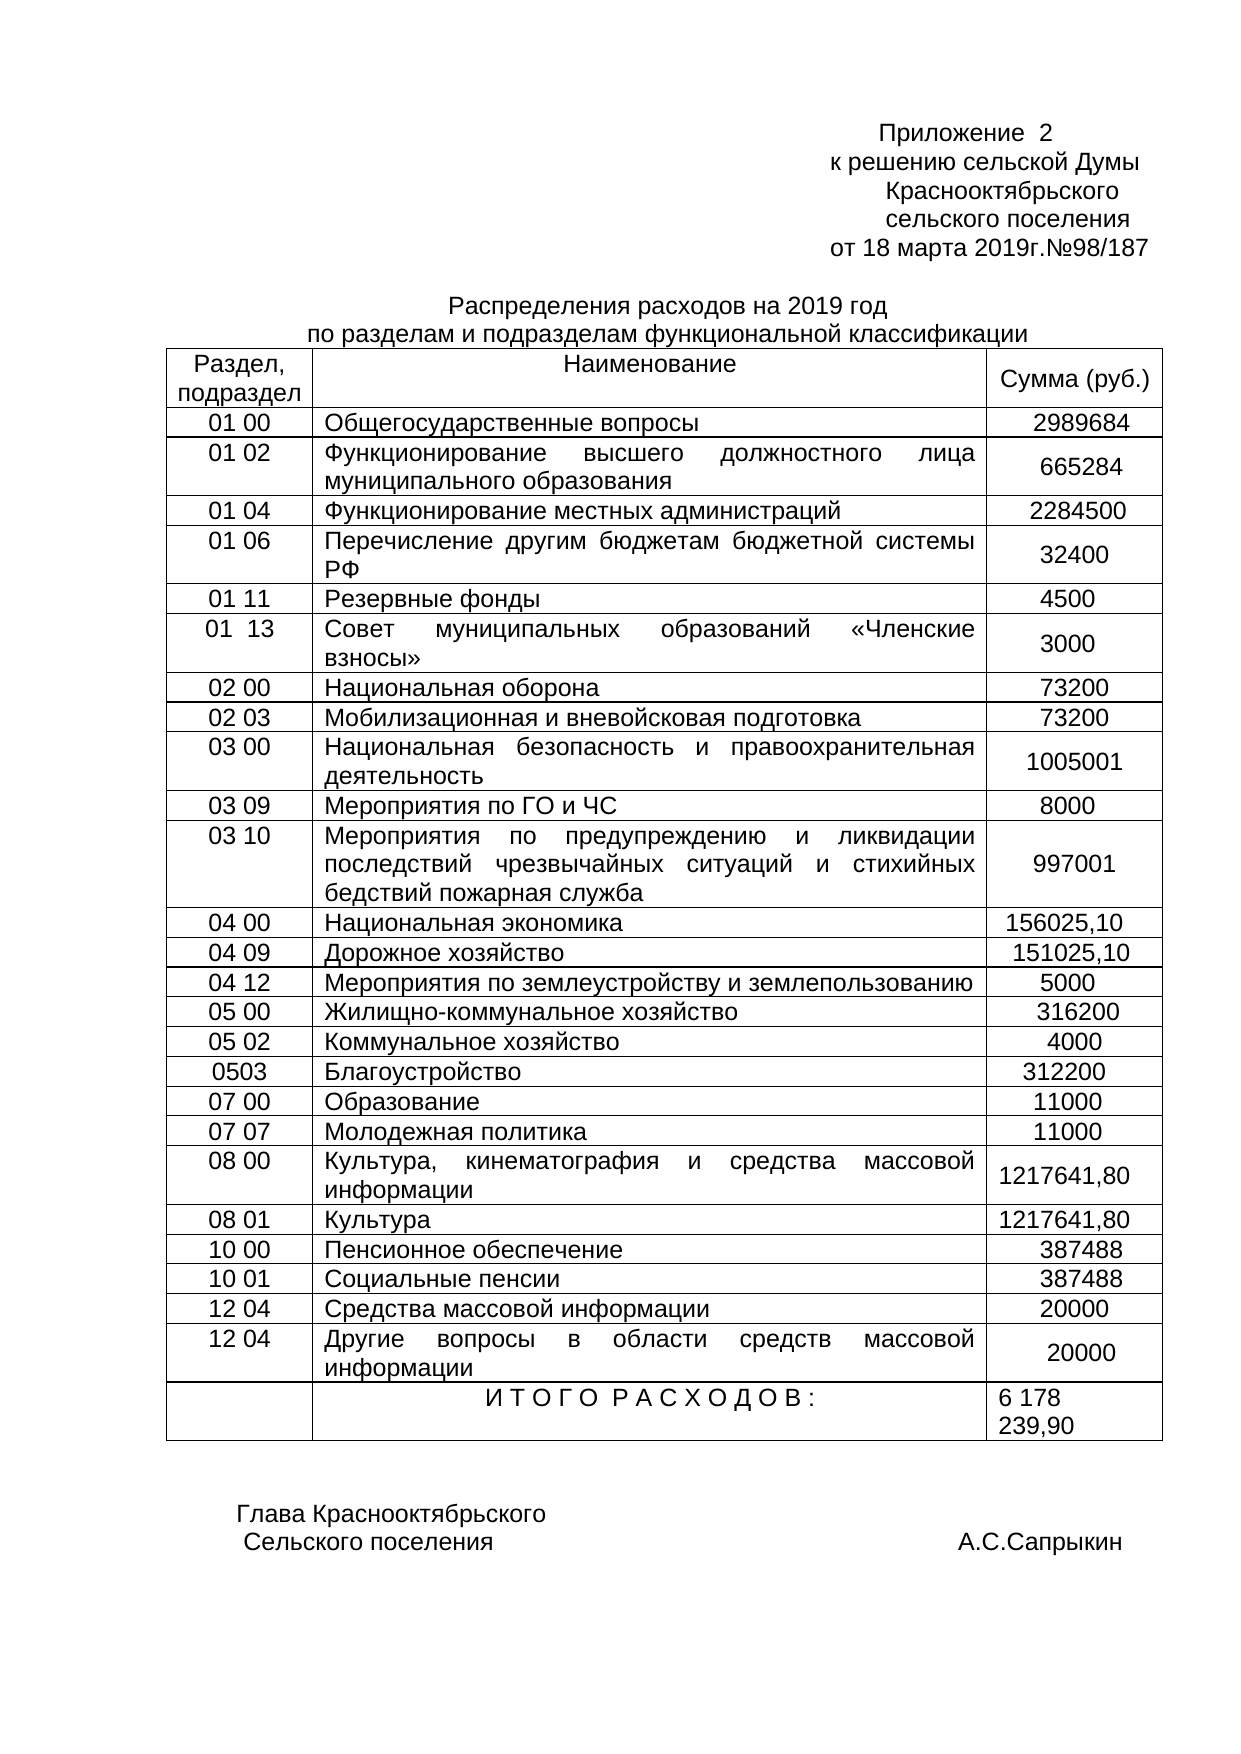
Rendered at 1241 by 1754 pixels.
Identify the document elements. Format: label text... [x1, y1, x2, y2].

table_cell Жилищно-коммунальное хозяйство [313, 997, 986, 1026]
table_cell 2284500 [987, 496, 1162, 525]
table_cell Мобилизационная и вневойсковая подготовка [313, 703, 986, 731]
table_cell 312200 [987, 1057, 1162, 1086]
table_cell 32400 [987, 526, 1162, 583]
table_cell Пенсионное обеспечение [313, 1235, 986, 1263]
table_cell Молодежная политика [313, 1116, 986, 1145]
table_cell Образование [313, 1087, 986, 1115]
table_cell 5000 [987, 968, 1162, 996]
table_cell 02 03 [167, 703, 312, 731]
table_cell 10 00 [167, 1235, 312, 1263]
table_cell [167, 1383, 312, 1440]
table_cell 997001 [987, 821, 1162, 907]
table_cell 0503 [167, 1057, 312, 1086]
text от 18 марта 2019г.№98/187 [740, 233, 1152, 262]
table_cell Мероприятия по ГО и ЧС [313, 791, 986, 819]
table_cell 03 09 [167, 791, 312, 819]
table_cell 02 00 [167, 673, 312, 701]
table_cell 6 178 239,90 [987, 1383, 1162, 1440]
table_cell Общегосударственные вопросы [313, 408, 986, 436]
table_cell 01 11 [167, 584, 312, 613]
table_cell 01 02 [167, 438, 312, 495]
text Краснооктябрьского [740, 176, 1152, 204]
table_cell 04 09 [167, 938, 312, 966]
table_cell Функционирование местных администраций [313, 496, 986, 525]
text Глава Краснооктябрьского [236, 1498, 1152, 1527]
table_cell 4500 [987, 584, 1162, 613]
table_cell Средства массовой информации [313, 1294, 986, 1323]
table_cell 01 06 [167, 526, 312, 583]
table_cell Мероприятия по предупреждению и ликвидации последствий чрезвычайных ситуаций и стихийных бедствий пожарная служба [313, 821, 986, 907]
table_cell 73200 [987, 703, 1162, 731]
table_cell 387488 [987, 1235, 1162, 1263]
table_cell 08 01 [167, 1205, 312, 1233]
table_cell 03 10 [167, 821, 312, 907]
table_cell 11000 [987, 1116, 1162, 1145]
table_cell 05 00 [167, 997, 312, 1026]
table_cell 73200 [987, 673, 1162, 701]
table_cell 151025,10 [987, 938, 1162, 966]
table_cell 387488 [987, 1264, 1162, 1293]
table_cell И Т О Г О Р А С Х О Д О В : [313, 1383, 986, 1440]
table_cell Социальные пенсии [313, 1264, 986, 1293]
table_cell 2989684 [987, 408, 1162, 436]
table_header Сумма (руб.) [987, 349, 1162, 407]
table_cell 12 04 [167, 1294, 312, 1323]
text к решению сельской Думы [740, 147, 1152, 176]
table_cell 316200 [987, 997, 1162, 1026]
table_cell 8000 [987, 791, 1162, 819]
table_cell 20000 [987, 1324, 1162, 1381]
table_cell 156025,10 [987, 908, 1162, 937]
table_cell 12 04 [167, 1324, 312, 1381]
table_cell 04 12 [167, 968, 312, 996]
table_cell Коммунальное хозяйство [313, 1027, 986, 1056]
table_cell 01 00 [167, 408, 312, 436]
table_cell Мероприятия по землеустройству и землепользованию [313, 968, 986, 996]
table_cell 20000 [987, 1294, 1162, 1323]
table_cell 01 13 [167, 614, 312, 672]
table_cell 1217641,80 [987, 1205, 1162, 1233]
table_cell 1217641,80 [987, 1146, 1162, 1204]
table_cell 1005001 [987, 732, 1162, 790]
table_cell Перечисление другим бюджетам бюджетной системы РФ [313, 526, 986, 583]
text Сельского поселения А.С.Сапрыкин [236, 1527, 1152, 1556]
table_cell Национальная безопасность и правоохранительная деятельность [313, 732, 986, 790]
text сельского поселения [740, 204, 1152, 233]
table_cell Дорожное хозяйство [313, 938, 986, 966]
table_cell 10 01 [167, 1264, 312, 1293]
table_cell Резервные фонды [313, 584, 986, 613]
table_header Наименование [313, 349, 986, 407]
table_cell 05 02 [167, 1027, 312, 1056]
table_cell Функционирование высшего должностного лица муниципального образования [313, 438, 986, 495]
table_cell Благоустройство [313, 1057, 986, 1086]
table_cell 11000 [987, 1087, 1162, 1115]
table_cell 01 04 [167, 496, 312, 525]
text Приложение 2 [740, 118, 1152, 147]
table_cell 08 00 [167, 1146, 312, 1204]
table_cell Культура [313, 1205, 986, 1233]
table_cell Совет муниципальных образований «Членские взносы» [313, 614, 986, 672]
table_cell Национальная экономика [313, 908, 986, 937]
text по разделам и подразделам функциональной классификации [177, 319, 1152, 348]
table_cell 4000 [987, 1027, 1162, 1056]
text Распределения расходов на 2019 год [177, 291, 1152, 319]
table_cell 07 07 [167, 1116, 312, 1145]
table_cell 03 00 [167, 732, 312, 790]
table_cell Культура, кинематография и средства массовой информации [313, 1146, 986, 1204]
table_cell 07 00 [167, 1087, 312, 1115]
table_cell Другие вопросы в области средств массовой информации [313, 1324, 986, 1381]
table_cell Национальная оборона [313, 673, 986, 701]
table_cell 665284 [987, 438, 1162, 495]
table_header Раздел, подраздел [167, 349, 312, 407]
table_cell 3000 [987, 614, 1162, 672]
table_cell 04 00 [167, 908, 312, 937]
